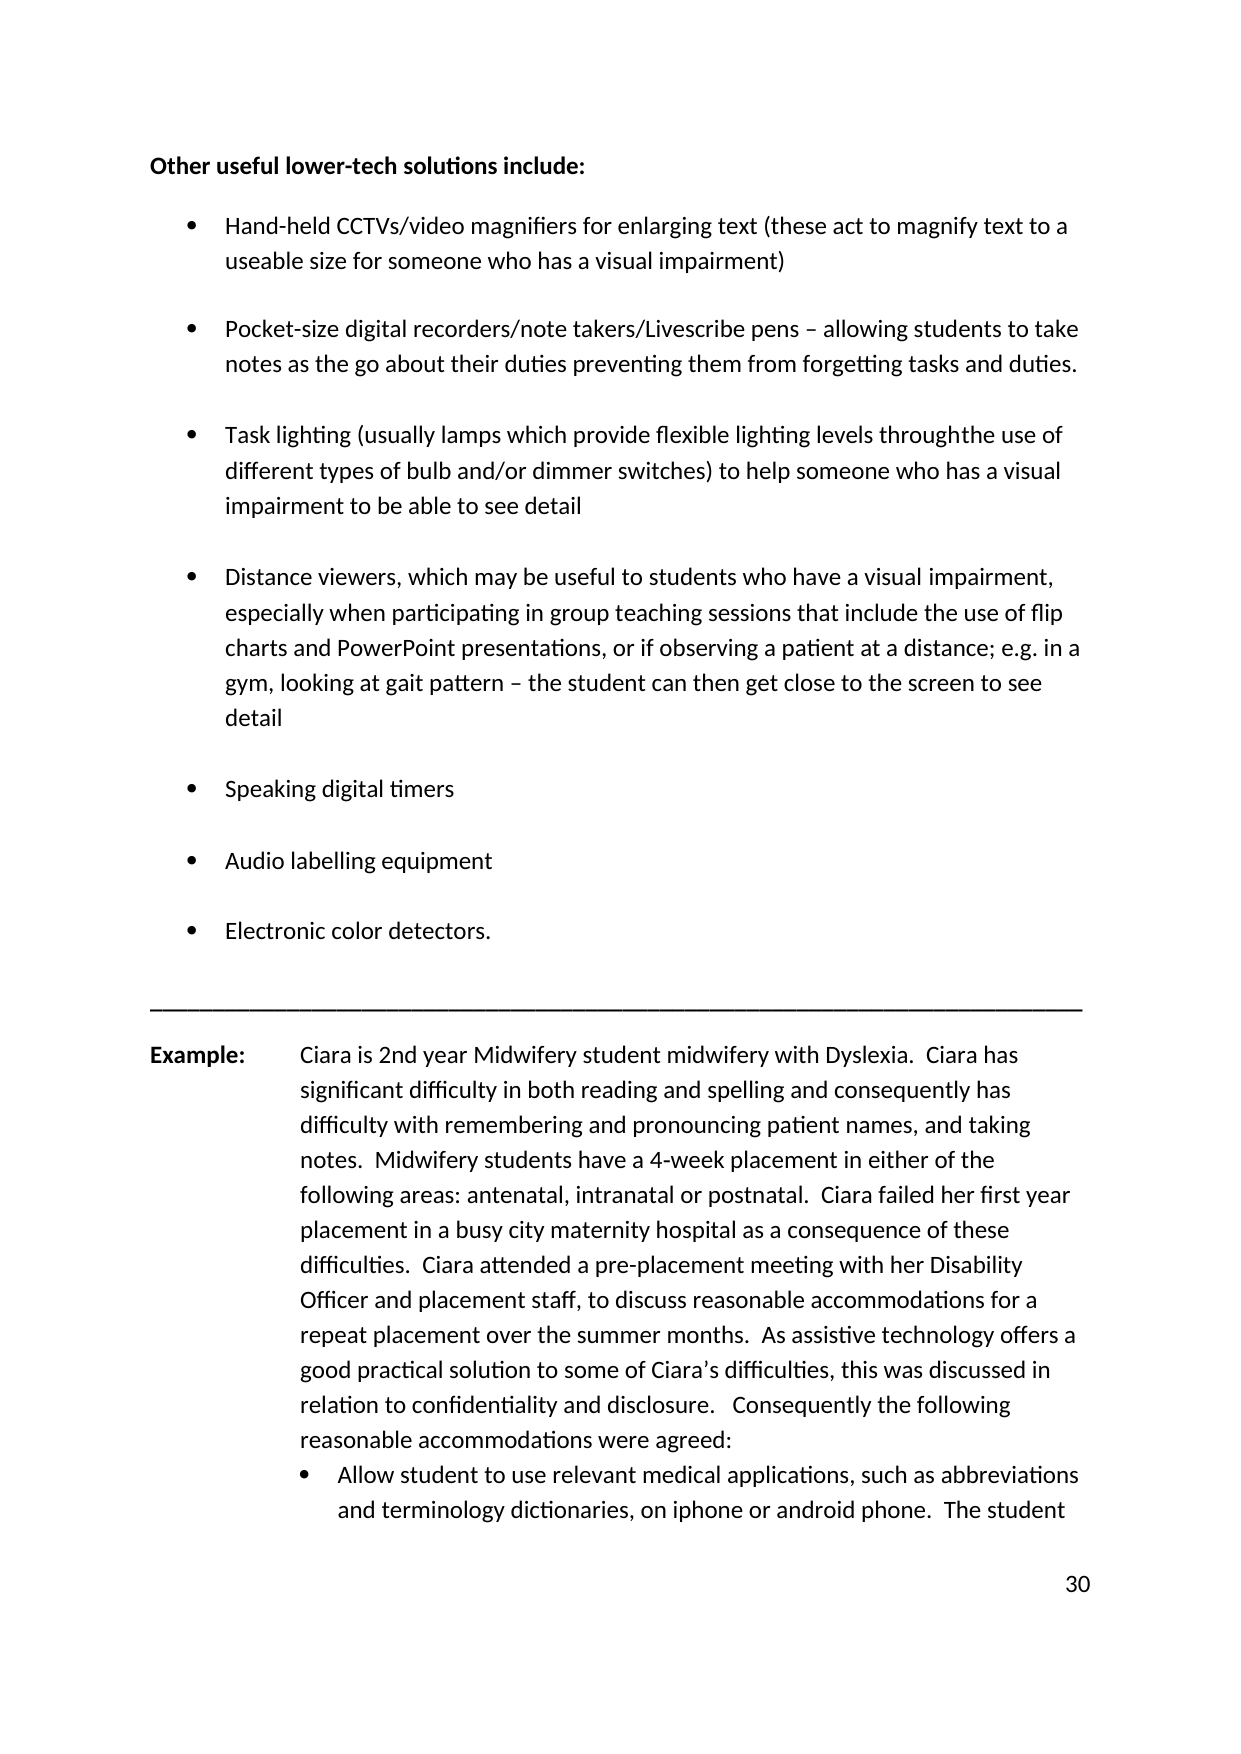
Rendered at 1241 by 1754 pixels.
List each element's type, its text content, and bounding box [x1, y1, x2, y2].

text Other useful lower-tech solutions include: [150, 150, 1090, 181]
list Electronic color detectors. [187, 915, 1090, 946]
list Distance viewers, which may be useful to students who have a visual impairment, especially when participating in group teaching sessions that include the use of flip charts and PowerPoint presentations, or if observing a patient at a distance; e.g. in a gym, looking at gait pattern – the student can then get close to the screen to see detail [187, 558, 1090, 733]
text ___________________________________________________________________________ [150, 984, 1090, 1014]
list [300, 1459, 1090, 1525]
list Audio labelling equipment [187, 843, 1090, 877]
list Hand-held CCTVs/video magnifiers for enlarging text (these act to magnify text to a useable size for someone who has a visual impairment) [187, 210, 1090, 276]
list Pocket-size digital recorders/note takers/Livescribe pens – allowing students to take notes as the go about their duties preventing them from forgetting tasks and duties. [187, 313, 1090, 379]
list Speaking digital timers [187, 770, 1090, 804]
text Example: Ciara is 2nd year Midwifery student midwifery with Dyslexia. Ciara has significant difficulty in both reading and spelling and consequently has difficulty with remembering and pronouncing patient names, and taking notes. Midwifery students have a 4‐week placement in either of the following areas: antenatal, intranatal or postnatal. Ciara failed her first year placement in a busy city maternity hospital as a consequence of these difficulties. Ciara attended a pre-placement meeting with her Disability Officer and placement staff, to discuss reasonable accommodations for a repeat placement over the summer months. As assistive technology offers a good practical solution to some of Ciara’s difficulties, this was discussed in relation to confidentiality and disclosure. Consequently the following reasonable accommodations were agreed: [150, 1039, 1090, 1455]
list Task lighting (usually lamps which provide flexible lighting levels through the use of different types of bulb and/or dimmer switches) to help someone who has a visual impairment to be able to see detail [187, 417, 1090, 521]
